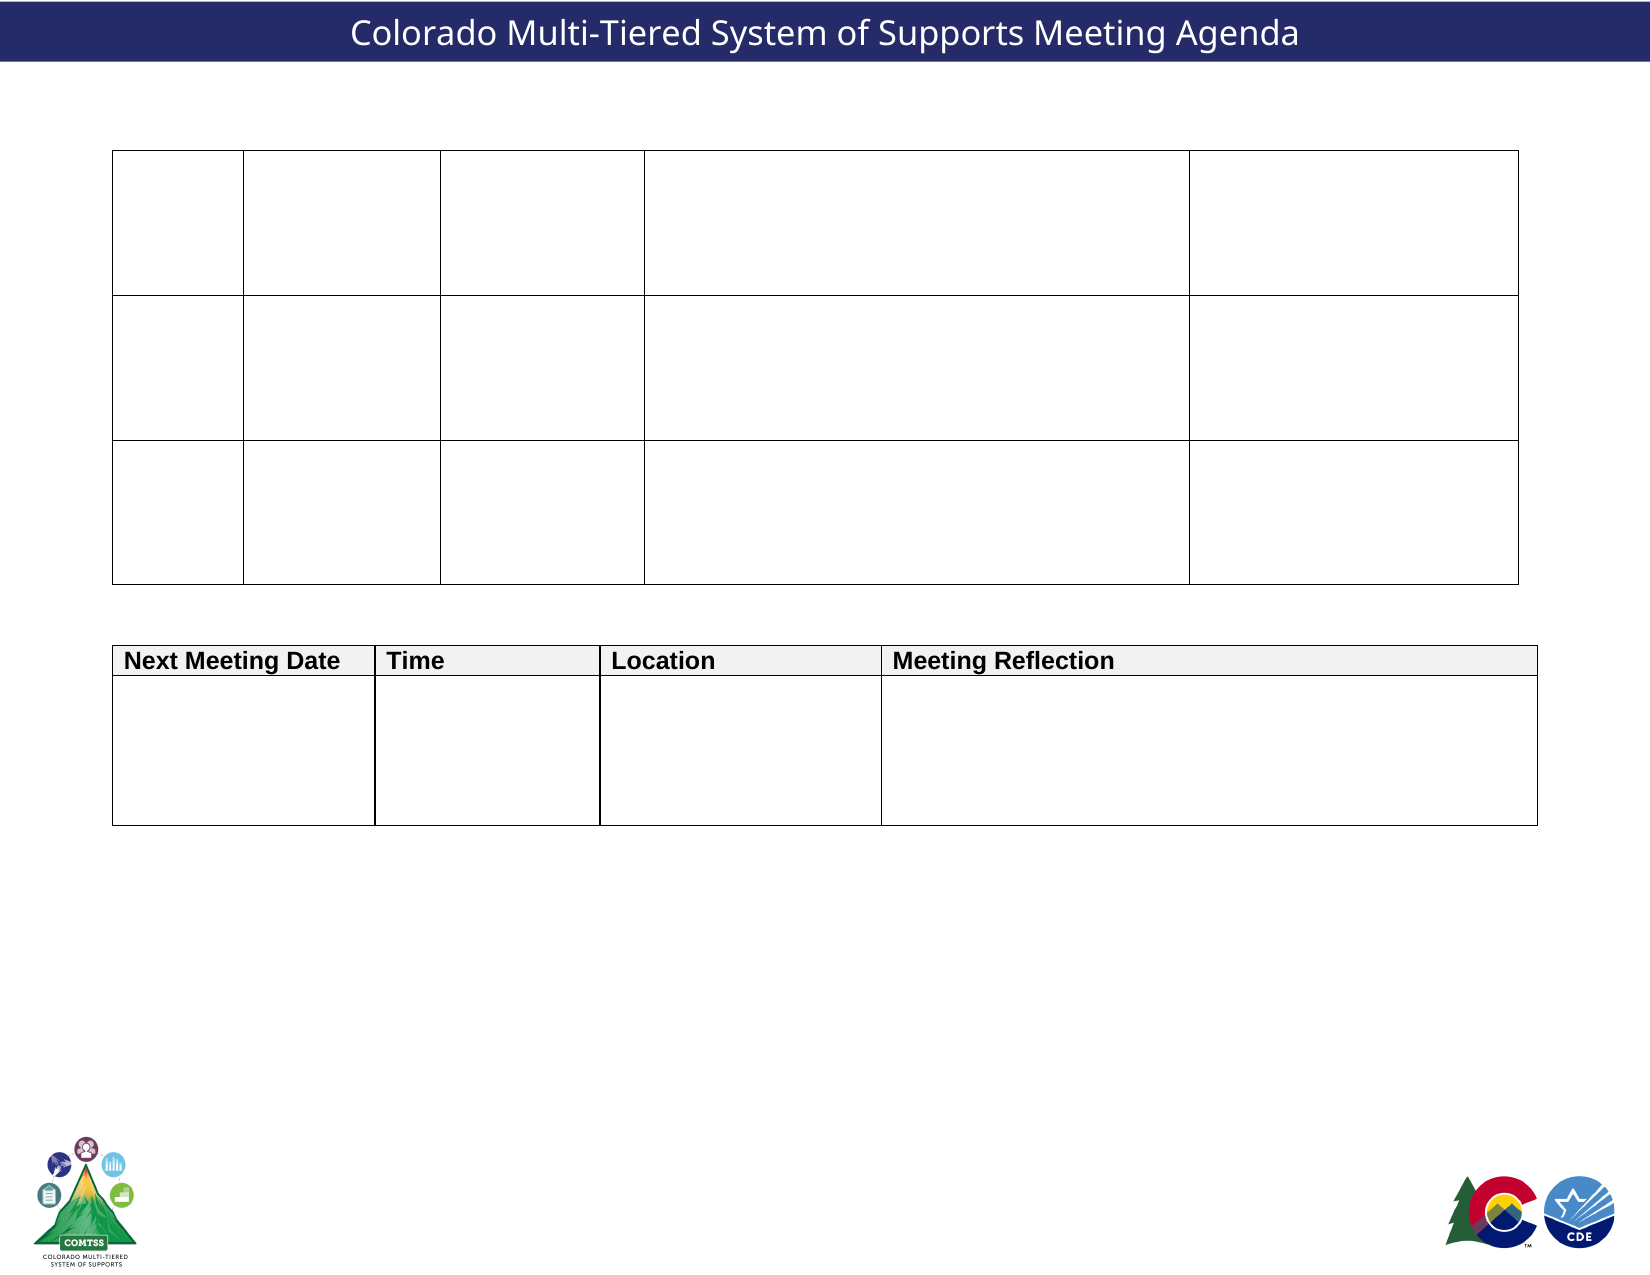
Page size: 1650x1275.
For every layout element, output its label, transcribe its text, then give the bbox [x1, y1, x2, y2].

table_cell [113, 676, 374, 825]
table_cell [113, 296, 243, 439]
table_cell [113, 441, 243, 584]
table_cell [1190, 296, 1518, 439]
table_cell [441, 296, 644, 439]
picture [29, 1130, 141, 1275]
table_cell [244, 151, 440, 295]
table_cell [601, 676, 881, 825]
table_cell [244, 441, 440, 584]
table_cell [376, 676, 599, 825]
table_cell [1190, 151, 1518, 295]
table_cell [645, 296, 1189, 439]
table_cell [882, 676, 1537, 825]
picture [1445, 1175, 1615, 1249]
table_cell [113, 151, 243, 295]
table_header Time [376, 646, 599, 675]
table_cell [1190, 441, 1518, 584]
table_cell [441, 151, 644, 295]
table_cell [645, 441, 1189, 584]
table_header Location [601, 646, 881, 675]
table_header Next Meeting Date [113, 646, 374, 675]
table_cell [441, 441, 644, 584]
table_cell [244, 296, 440, 439]
table_header Meeting Reflection [882, 646, 1537, 675]
table_cell [645, 151, 1189, 295]
